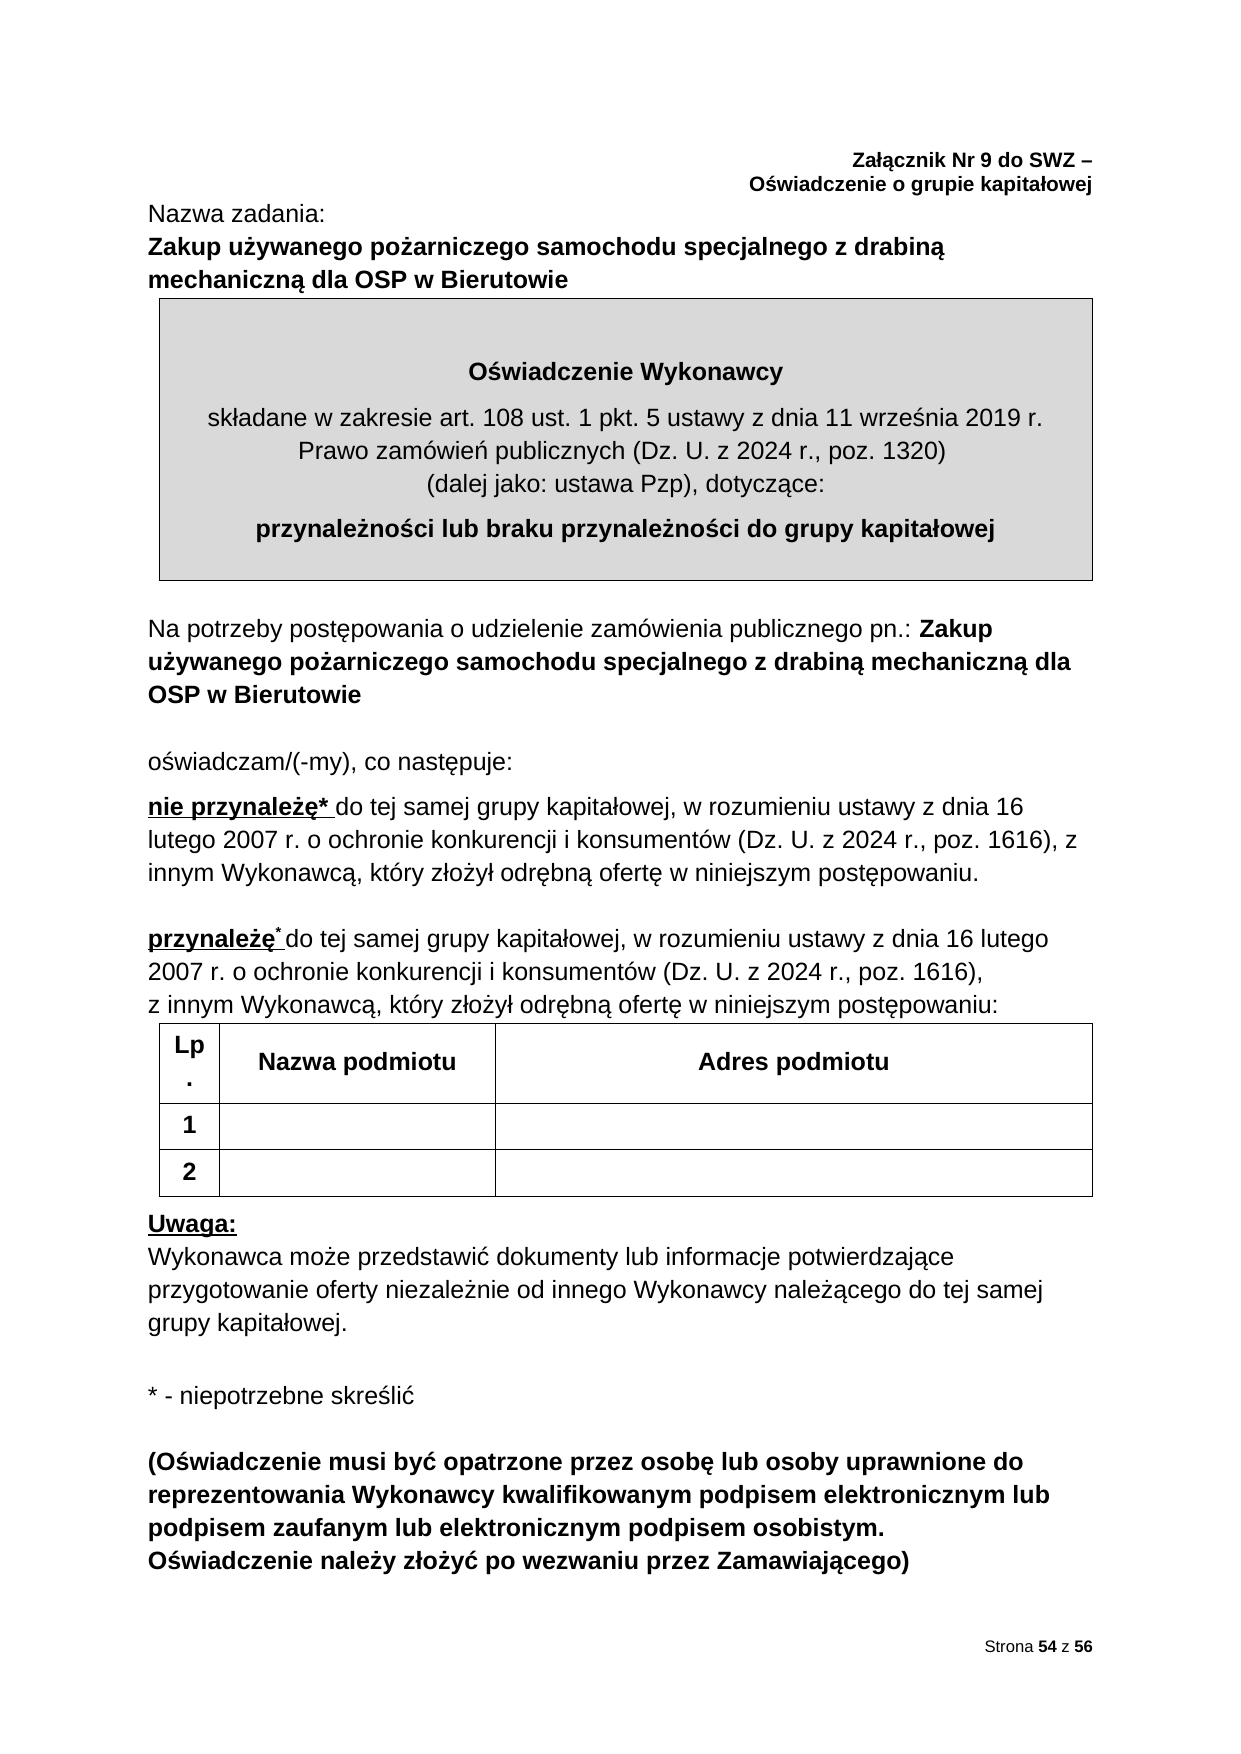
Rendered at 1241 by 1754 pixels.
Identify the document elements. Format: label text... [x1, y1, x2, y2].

text Na potrzeby postępowania o udzielenie zamówienia publicznego pn.: Zakup używanego pożarniczego samochodu specjalnego z drabiną mechaniczną dla OSP w Bierutowie [148, 614, 1093, 709]
subtitle Załącznik Nr 9 do SWZ – [148, 148, 1093, 172]
text oświadczam/(-my), co następuje: [148, 746, 1093, 775]
subtitle * - niepotrzebne skreślić [148, 1381, 1093, 1409]
table_header Nazwa podmiotu [220, 1024, 495, 1103]
table_header Oświadczenie Wykonawcy składane w zakresie art. 108 ust. 1 pkt. 5 ustawy z dnia 11 września 2019 r. Prawo zamówień publicznych (Dz. U. z 2024 r., poz. 1320) (dalej jako: ustawa Pzp), dotyczące: przynależności lub braku przynależności do grupy kapitałowej [160, 299, 1092, 580]
text Oświadczenie należy złożyć po wezwaniu przez Zamawiającego) [148, 1546, 1093, 1574]
text Wykonawca może przedstawić dokumenty lub informacje potwierdzające przygotowanie oferty niezależnie od innego Wykonawcy należącego do tej samej grupy kapitałowej. [148, 1242, 1093, 1337]
table_cell [220, 1150, 495, 1196]
text nie przynależę* do tej samej grupy kapitałowej, w rozumieniu ustawy z dnia 16 lutego 2007 r. o ochronie konkurencji i konsumentów (Dz. U. z 2024 r., poz. 1616), z innym Wykonawcą, który złożył odrębną ofertę w niniejszym postępowaniu. [148, 792, 1093, 887]
table_cell [220, 1104, 495, 1149]
table_header Lp. [160, 1024, 219, 1103]
text Zakup używanego pożarniczego samochodu specjalnego z drabiną mechaniczną dla OSP w Bierutowie [148, 232, 1093, 294]
text z innym Wykonawcą, który złożył odrębną ofertę w niniejszym postępowaniu: [148, 990, 1093, 1019]
table_header Adres podmiotu [496, 1024, 1092, 1103]
table_cell 2 [160, 1150, 219, 1196]
text (Oświadczenie musi być opatrzone przez osobę lub osoby uprawnione do reprezentowania Wykonawcy kwalifikowanym podpisem elektronicznym lub podpisem zaufanym lub elektronicznym podpisem osobistym. [148, 1447, 1093, 1541]
table_cell 1 [160, 1104, 219, 1149]
table_cell [496, 1104, 1092, 1149]
text przynależę* do tej samej grupy kapitałowej, w rozumieniu ustawy z dnia 16 lutego 2007 r. o ochronie konkurencji i konsumentów (Dz. U. z 2024 r., poz. 1616), [148, 924, 1093, 986]
text Uwaga: [148, 1209, 1093, 1238]
text Nazwa zadania: [148, 199, 1093, 228]
table_cell [496, 1150, 1092, 1196]
subtitle Oświadczenie o grupie kapitałowej [148, 172, 1093, 196]
